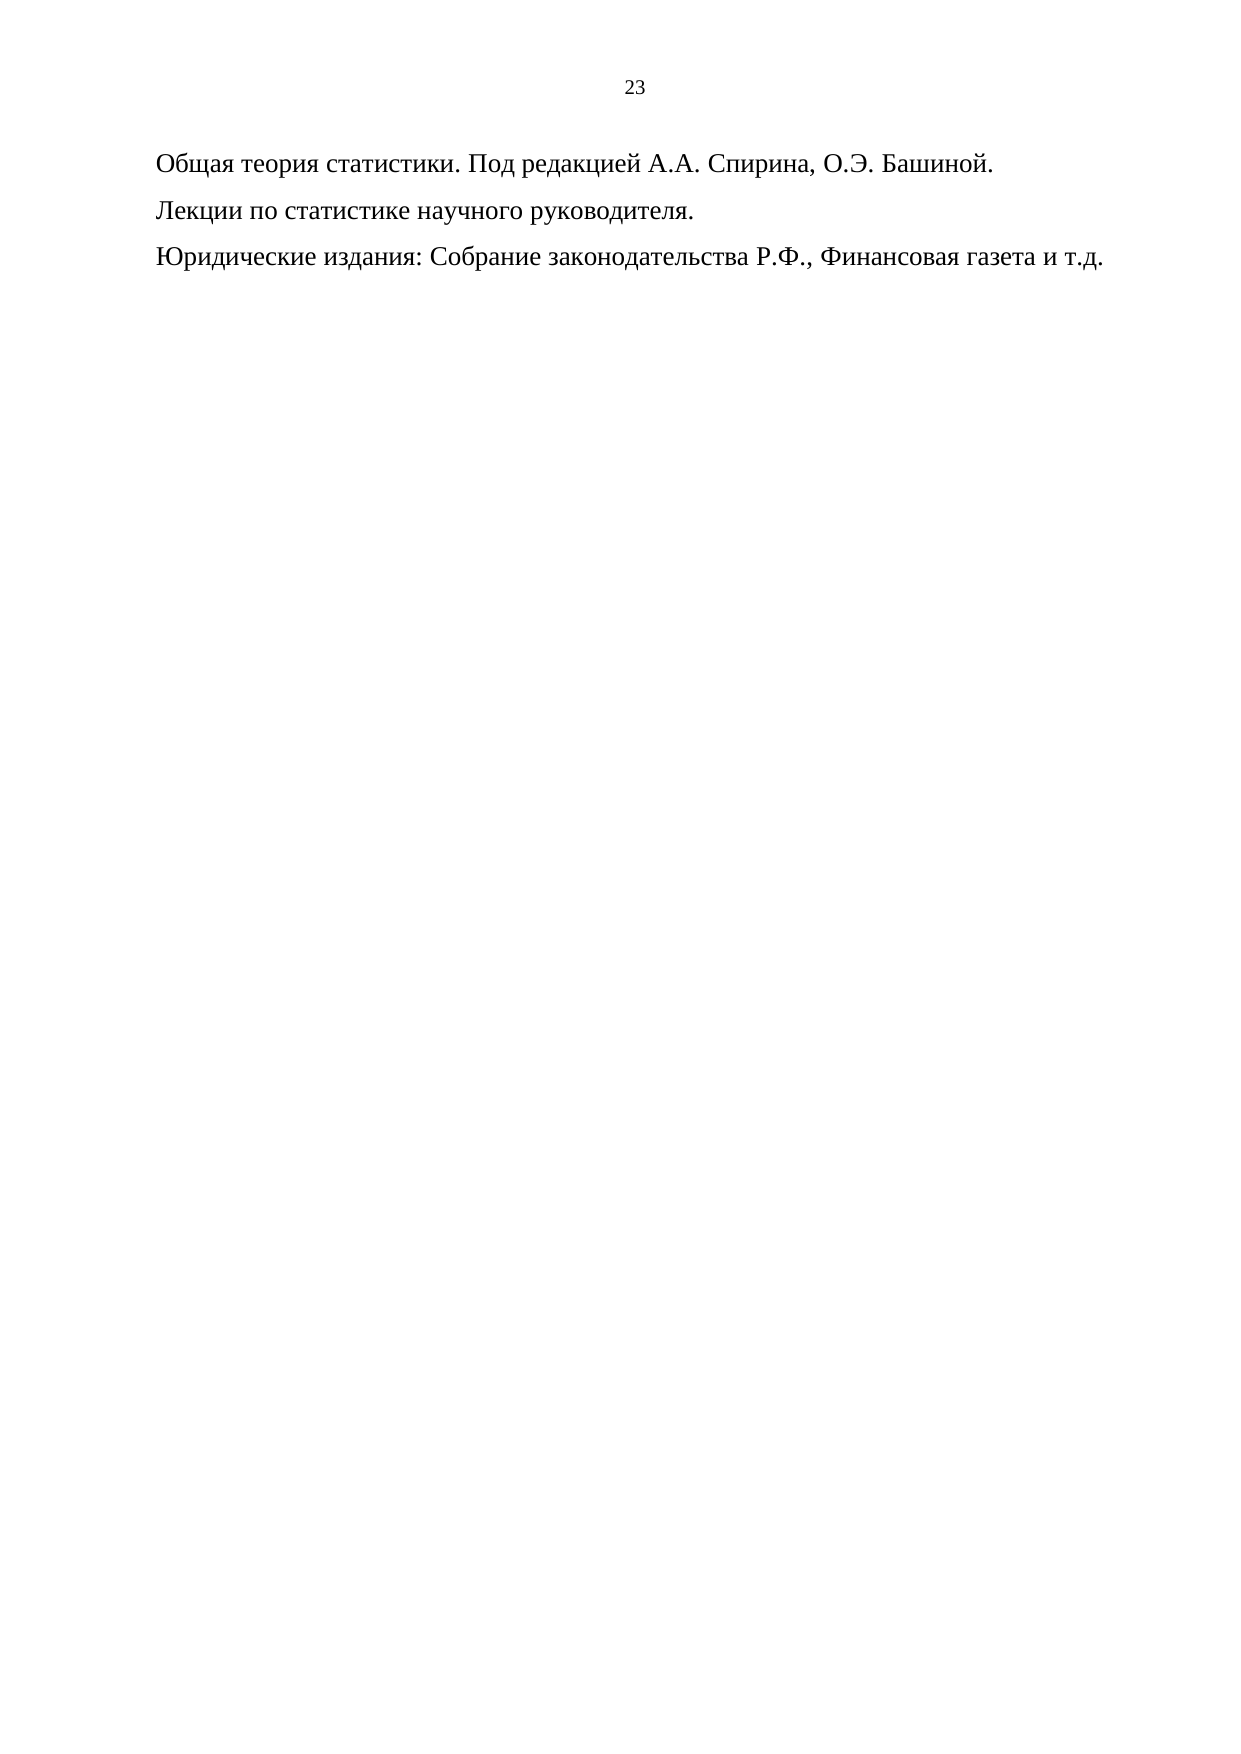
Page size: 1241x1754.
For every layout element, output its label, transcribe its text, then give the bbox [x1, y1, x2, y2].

list Общая теория статистики. Под редакцией А.А. Спирина, О.Э. Башиной. [118, 148, 1152, 179]
list Юридические издания: Собрание законодательства Р.Ф., Финансовая газета и т.д. [118, 241, 1152, 272]
list Лекции по статистике научного руководителя. [118, 194, 1152, 225]
